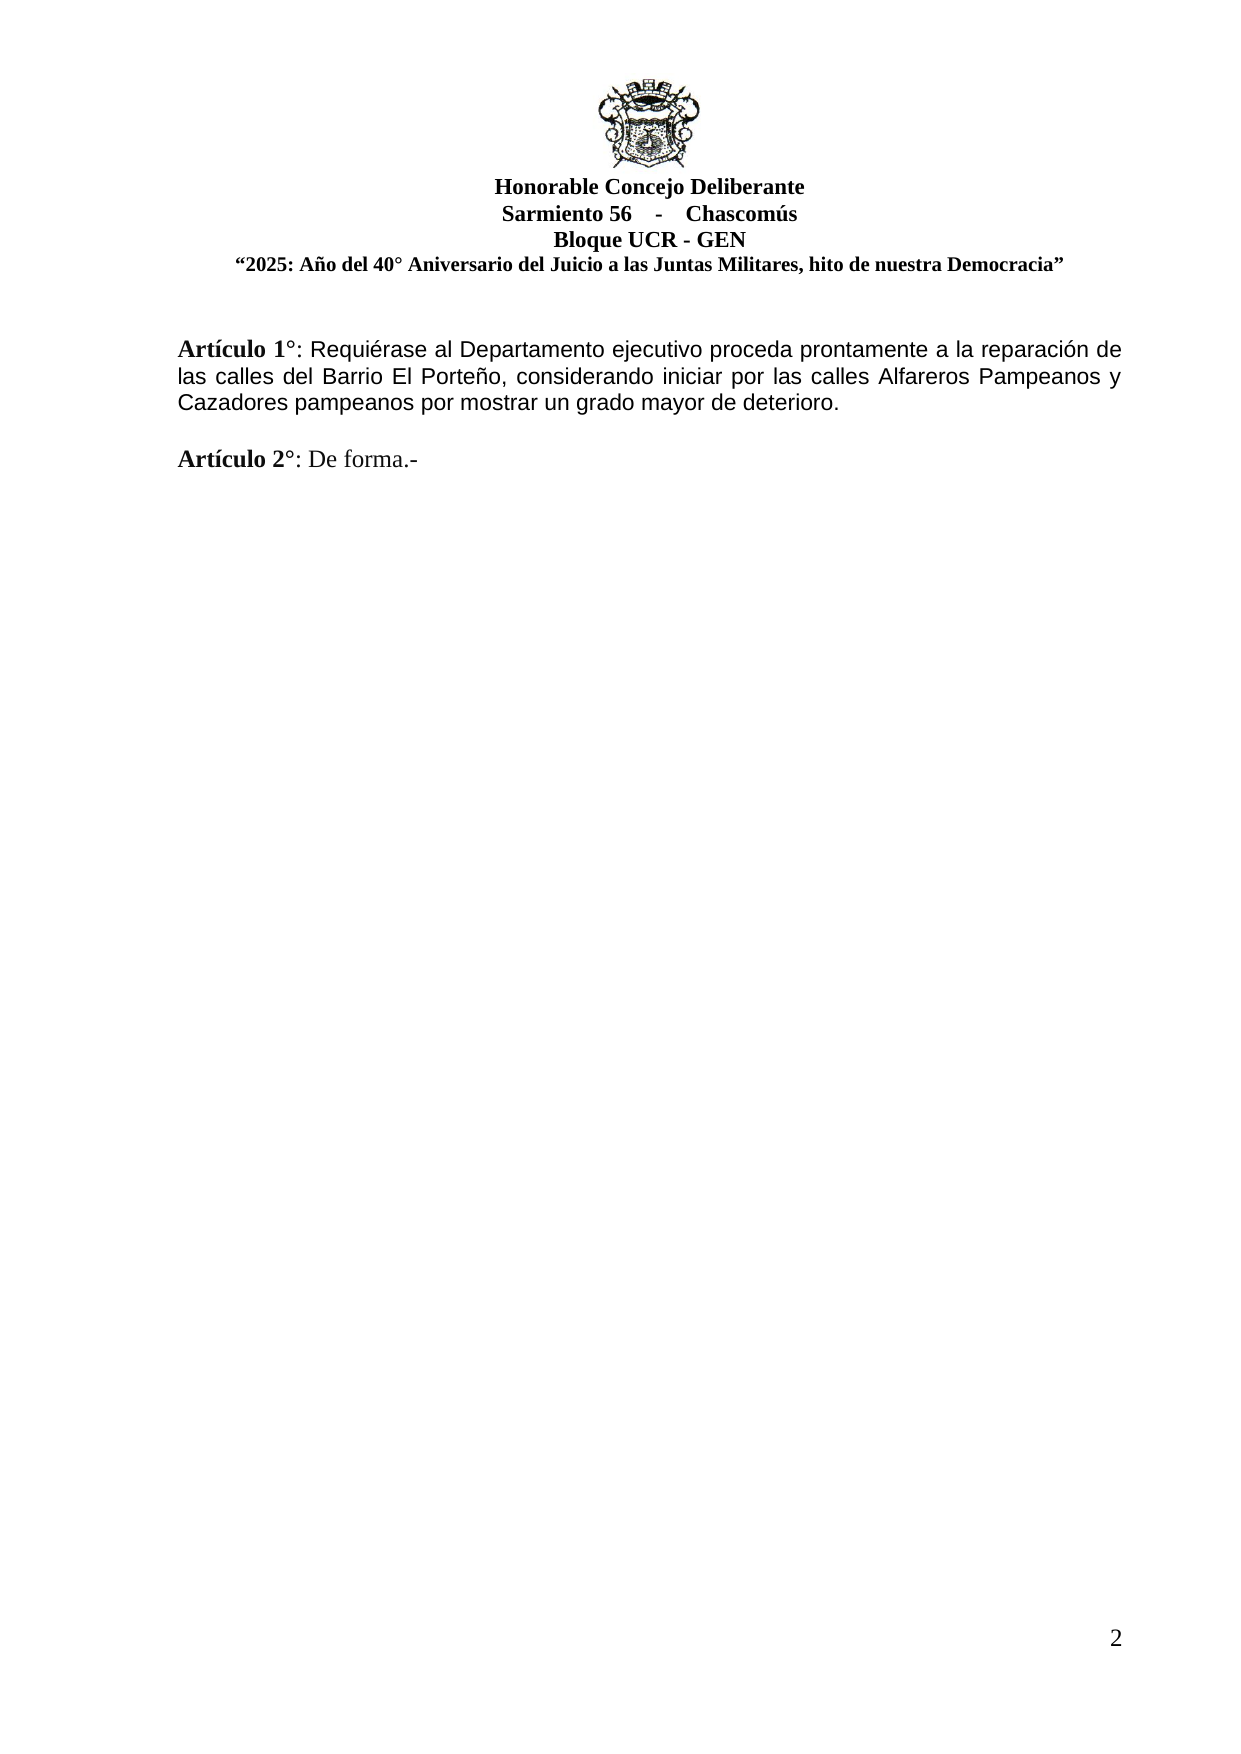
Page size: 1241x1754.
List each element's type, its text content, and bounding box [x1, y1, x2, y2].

text Artículo 1°: Requiérase al Departamento ejecutivo proceda prontamente a la reparación de las calles del Barrio El Porteño, considerando iniciar por las calles Alfareros Pampeanos y Cazadores pampeanos por mostrar un grado mayor de deterioro. [177, 334, 1122, 415]
picture [592, 73, 707, 174]
text Artículo 2°: De forma.- [177, 444, 1122, 473]
